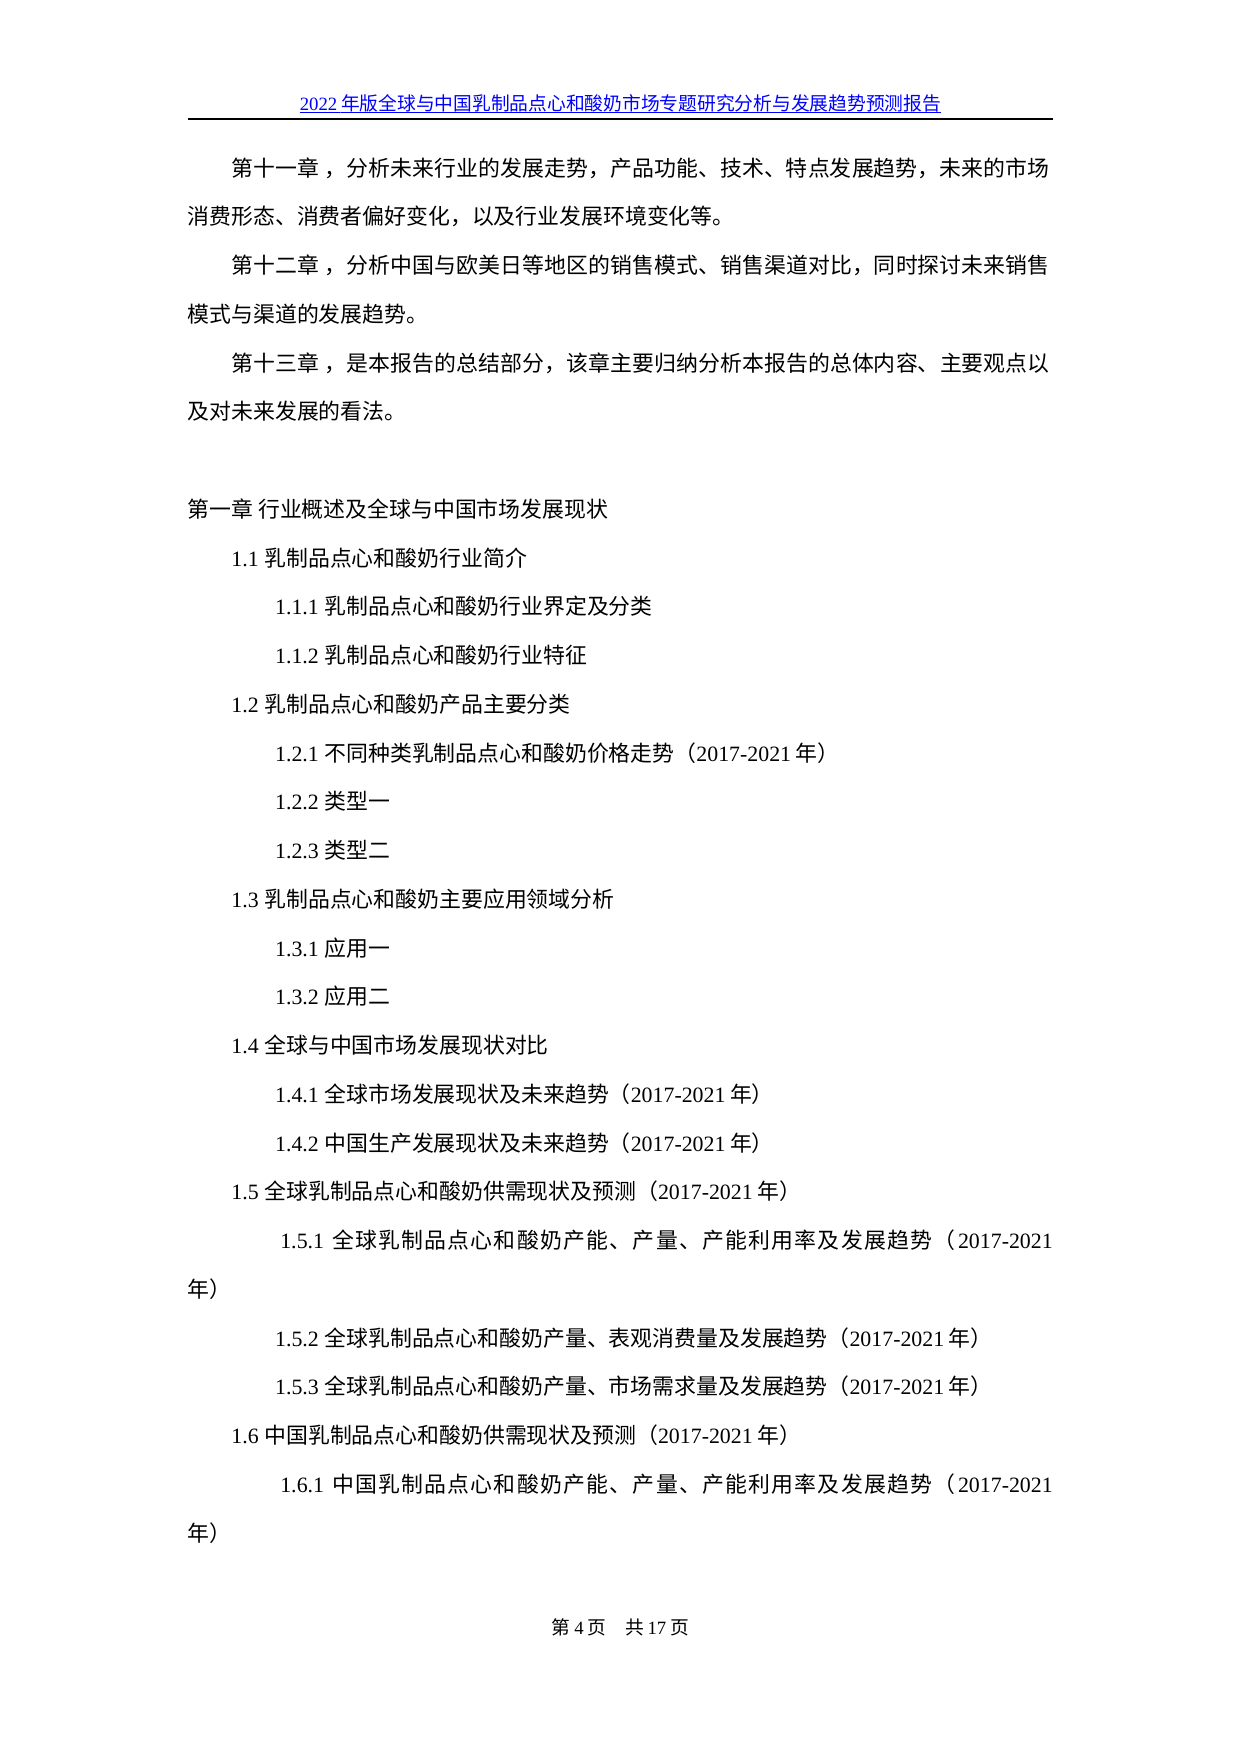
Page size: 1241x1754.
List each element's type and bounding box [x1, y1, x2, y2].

text [187, 150, 1053, 1548]
